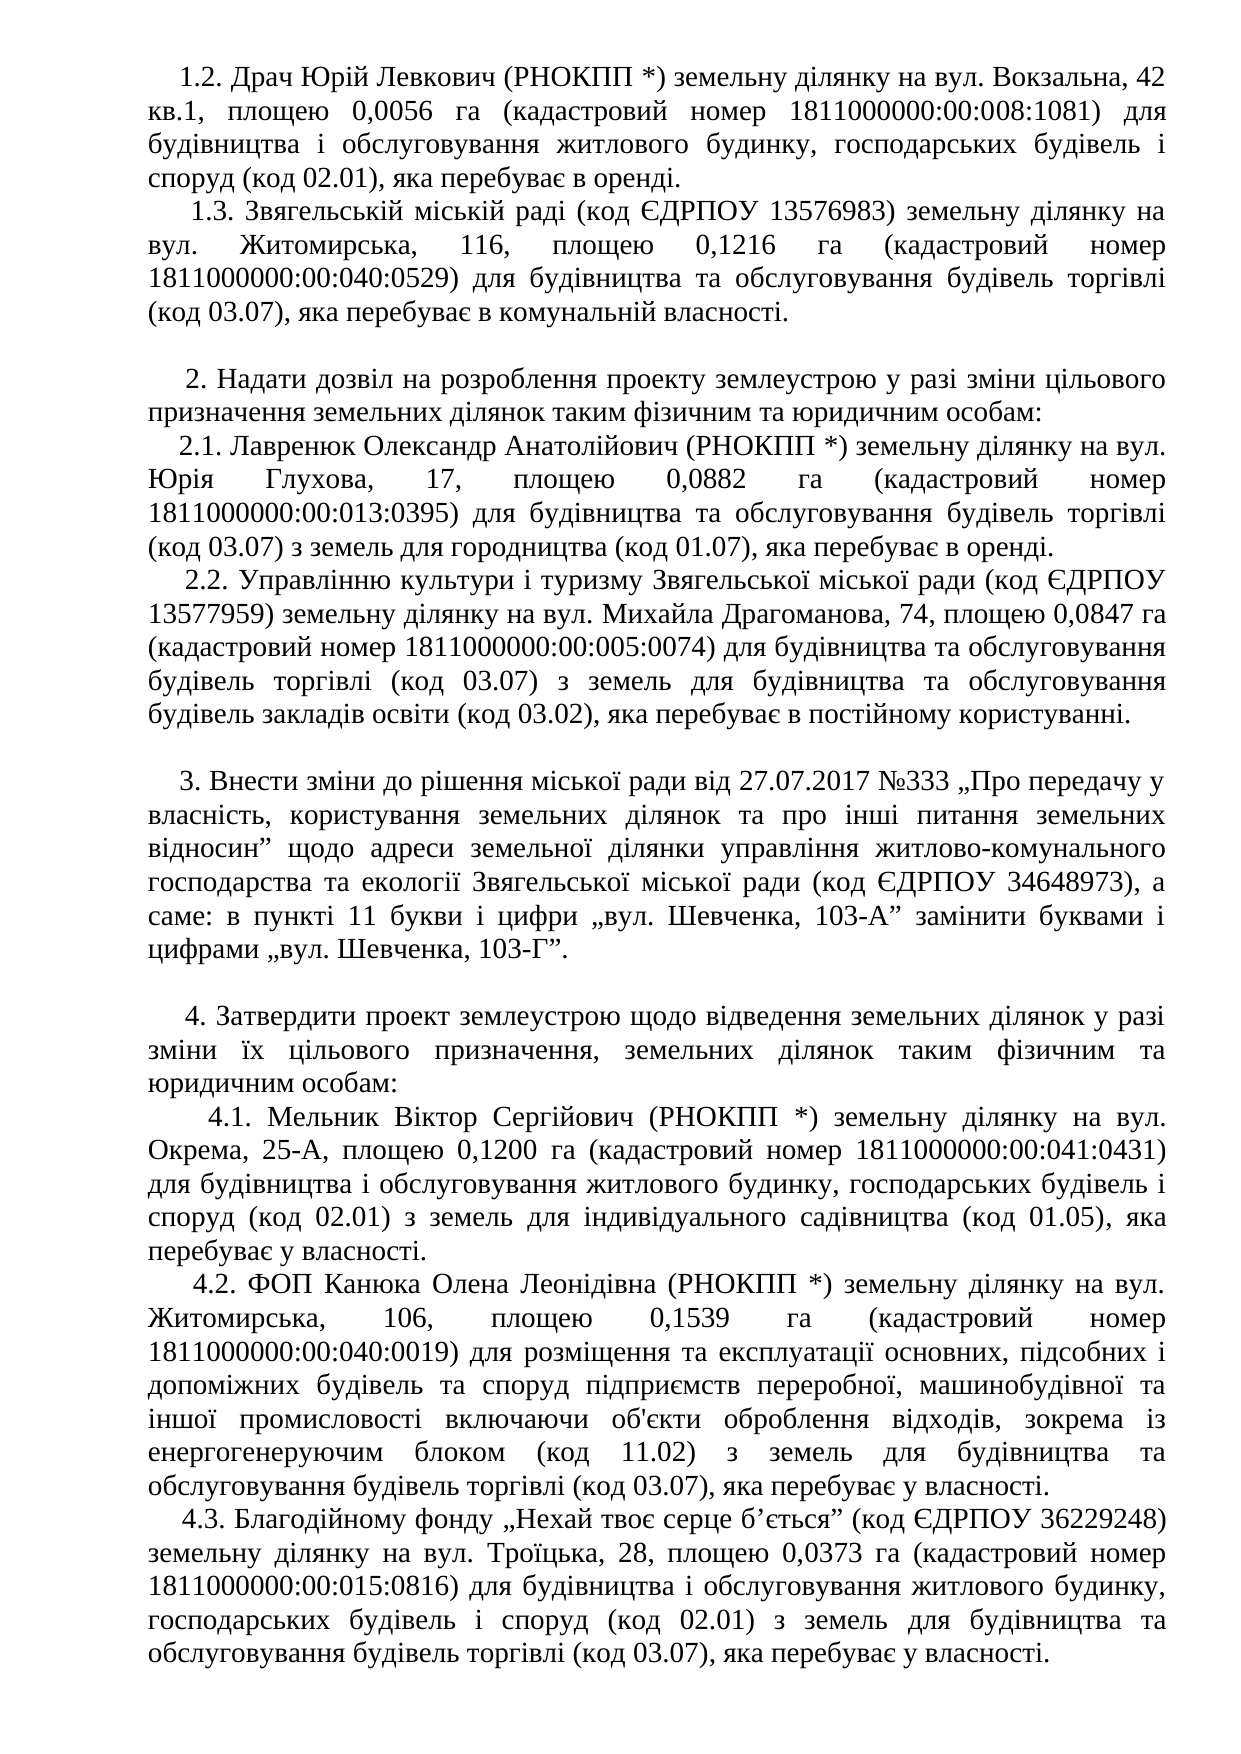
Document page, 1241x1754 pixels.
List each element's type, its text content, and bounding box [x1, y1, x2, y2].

text 4. Затвердити проект землеустрою щодо відведення земельних ділянок у разі зміни їх цільового призначення, земельних ділянок таким фізичним та юридичним особам: [148, 998, 1167, 1099]
text 4.1. Мельник Віктор Сергійович (РНОКПП *) земельну ділянку на вул. Окрема, 25-А, площею 0,1200 га (кадастровий номер 1811000000:00:041:0431) для будівництва і обслуговування житлового будинку, господарських будівель і споруд (код 02.01) з земель для індивідуального садівництва (код 01.05), яка перебуває у власності. [148, 1099, 1167, 1267]
text 1.3. Звягельській міській раді (код ЄДРПОУ 13576983) земельну ділянку на вул. Житомирська, 116, площею 0,1216 га (кадастровий номер 1811000000:00:040:0529) для будівництва та обслуговування будівель торгівлі (код 03.07), яка перебуває в комунальній власності. [148, 193, 1167, 327]
text 4.3. Благодійному фонду „Нехай твоє серце б’ється” (код ЄДРПОУ 36229248) земельну ділянку на вул. Троїцька, 28, площею 0,0373 га (кадастровий номер 1811000000:00:015:0816) для будівництва і обслуговування житлового будинку, господарських будівель і споруд (код 02.01) з земель для будівництва та обслуговування будівель торгівлі (код 03.07), яка перебуває у власності. [148, 1501, 1167, 1669]
text 2.2. Управлінню культури і туризму Звягельської міської ради (код ЄДРПОУ 13577959) земельну ділянку на вул. Михайла Драгоманова, 74, площею 0,0847 га (кадастровий номер 1811000000:00:005:0074) для будівництва та обслуговування будівель торгівлі (код 03.07) з земель для будівництва та обслуговування будівель закладів освіти (код 03.02), яка перебуває в постійному користуванні. [148, 562, 1167, 730]
text 1.2. Драч Юрій Левкович (РНОКПП *) земельну ділянку на вул. Вокзальна, 42 кв.1, площею 0,0056 га (кадастровий номер 1811000000:00:008:1081) для будівництва і обслуговування житлового будинку, господарських будівель і споруд (код 02.01), яка перебуває в оренді. [148, 59, 1167, 193]
text 2. Надати дозвіл на розроблення проекту землеустрою у разі зміни цільового призначення земельних ділянок таким фізичним та юридичним особам: [148, 361, 1167, 428]
text 4.2. ФОП Канюка Олена Леонідівна (РНОКПП *) земельну ділянку на вул. Житомирська, 106, площею 0,1539 га (кадастровий номер 1811000000:00:040:0019) для розміщення та експлуатації основних, підсобних і допоміжних будівель та споруд підприємств переробної, машинобудівної та іншої промисловості включаючи об'єкти оброблення відходів, зокрема із енергогенеруючим блоком (код 11.02) з земель для будівництва та обслуговування будівель торгівлі (код 03.07), яка перебуває у власності. [148, 1267, 1167, 1501]
text 2.1. Лавренюк Олександр Анатолійович (РНОКПП *) земельну ділянку на вул. Юрія Глухова, 17, площею 0,0882 га (кадастровий номер 1811000000:00:013:0395) для будівництва та обслуговування будівель торгівлі (код 03.07) з земель для городництва (код 01.07), яка перебуває в оренді. [148, 495, 1167, 562]
text 2.1. Лавренюк Олександр Анатолійович (РНОКПП *) земельну ділянку на вул. Юрія Глухова, 17, площею 0,0882 га (кадастровий номер 1811000000:00:013:0395) для будівництва та обслуговування будівель торгівлі (код 03.07) з земель для городництва (код 01.07), яка перебуває в оренді. [148, 428, 1167, 462]
text 3. Внести зміни до рішення міської ради від 27.07.2017 №333 „Про передачу у власність, користування земельних ділянок та про інші питання земельних відносин” щодо адреси земельної ділянки управління житлово-комунального господарства та екології Звягельської міської ради (код ЄДРПОУ 34648973), а саме: в пункті 11 букви і цифри „вул. Шевченка, 103-А” замінити буквами і цифрами „вул. Шевченка, 103-Г”. [148, 763, 1167, 965]
